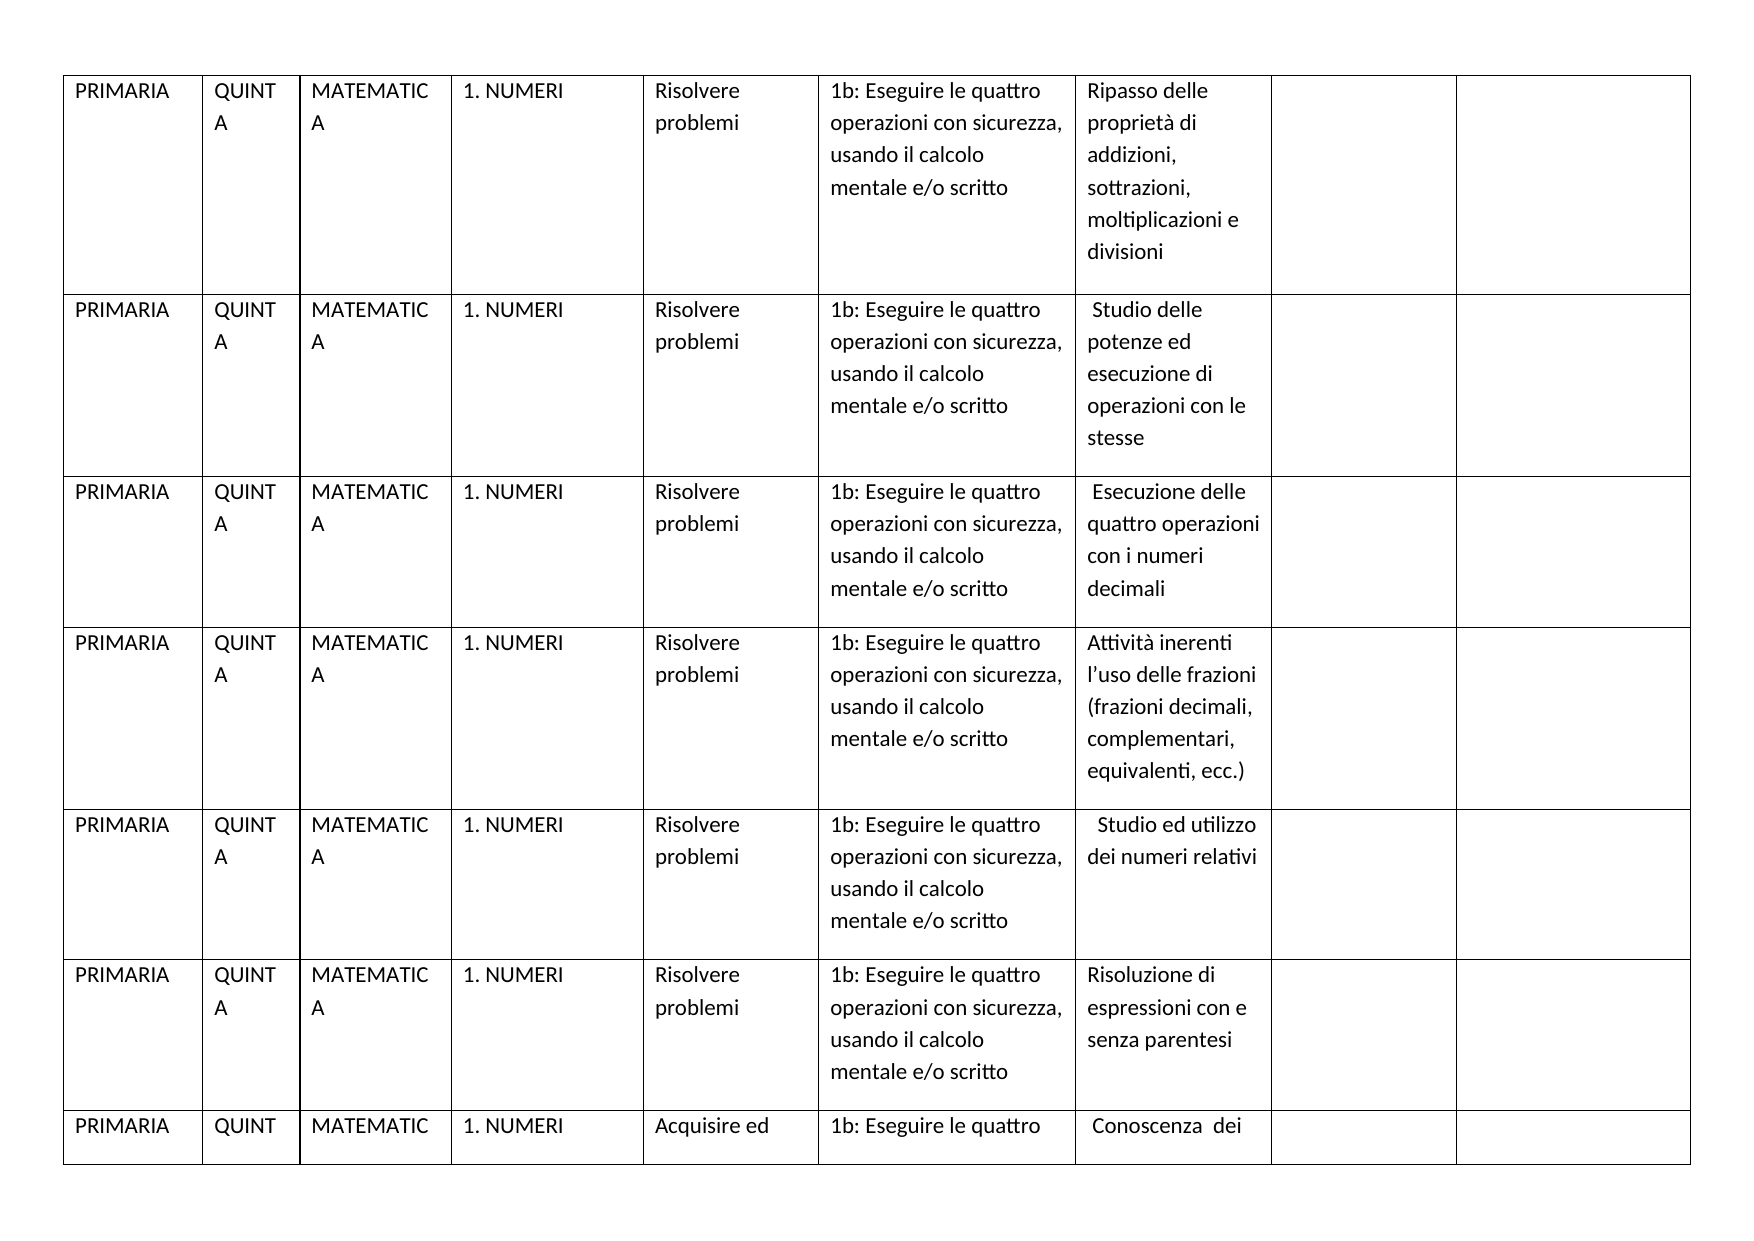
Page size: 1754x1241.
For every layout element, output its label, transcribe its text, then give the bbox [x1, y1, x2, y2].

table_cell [1076, 1111, 1271, 1164]
table_cell [1272, 76, 1456, 294]
table_cell [1272, 960, 1456, 1110]
table_cell [1272, 810, 1456, 959]
table_cell Risolvere problemi [644, 628, 818, 809]
table_cell [1457, 477, 1690, 627]
table_cell 1b: Eseguire le quattro operazioni con sicurezza, usando il calcolo mentale e/o scritto [819, 628, 1075, 809]
table_cell QUINTA [203, 76, 299, 294]
table_cell PRIMARIA [64, 628, 202, 809]
table_cell MATEMATICA [301, 628, 451, 809]
table_cell MATEMATICA [301, 477, 451, 627]
table_cell Risolvere problemi [644, 76, 818, 294]
table_cell [1457, 810, 1690, 959]
table_cell [1272, 295, 1456, 476]
table_cell [1457, 76, 1690, 294]
table_cell 1. NUMERI [452, 960, 643, 1110]
table_cell [1457, 1111, 1690, 1164]
table_cell 1. NUMERI [452, 810, 643, 959]
table_cell Risolvere problemi [644, 477, 818, 627]
table_cell PRIMARIA [64, 960, 202, 1110]
table_cell Attività inerenti l’uso delle frazioni (frazioni decimali, complementari, equivalenti, ecc.) [1076, 628, 1271, 809]
table_cell QUINTA [203, 1111, 299, 1164]
table_cell 1b: Eseguire le quattro operazioni con sicurezza, usando il calcolo mentale e/o scritto [819, 477, 1075, 627]
table_cell MATEMATICA [301, 76, 451, 294]
table_cell PRIMARIA [64, 295, 202, 476]
table_cell Ripasso delle proprietà di addizioni, sottrazioni, moltiplicazioni e divisioni [1076, 76, 1271, 294]
table_cell [1272, 628, 1456, 809]
table_cell QUINTA [203, 295, 299, 476]
table_cell [1457, 960, 1690, 1110]
table_cell 1b: Eseguire le quattro operazioni con sicurezza, usando il calcolo mentale e/o scritto [819, 295, 1075, 476]
table_cell Risoluzione di espressioni con e senza parentesi [1076, 960, 1271, 1110]
table_cell 1. NUMERI [452, 295, 643, 476]
table_cell 1b: Eseguire le quattro operazioni con sicurezza, usando il calcolo mentale e/o scritto [819, 810, 1075, 959]
table_cell Studio delle potenze ed esecuzione di operazioni con le stesse [1076, 295, 1271, 476]
table_cell MATEMATICA [301, 810, 451, 959]
table_cell PRIMARIA [64, 76, 202, 294]
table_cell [819, 1111, 1075, 1164]
table_cell MATEMATICA [301, 960, 451, 1110]
table_cell Risolvere problemi [644, 810, 818, 959]
table_cell PRIMARIA [64, 810, 202, 959]
table_cell Esecuzione delle quattro operazioni con i numeri decimali [1076, 477, 1271, 627]
table_cell QUINTA [203, 810, 299, 959]
table_cell 1. NUMERI [452, 628, 643, 809]
table_cell QUINTA [203, 628, 299, 809]
table_cell PRIMARIA [64, 1111, 202, 1164]
table_cell MATEMATICA [301, 1111, 451, 1164]
table_cell [1272, 1111, 1456, 1164]
table_cell Studio ed utilizzo dei numeri relativi [1076, 810, 1271, 959]
table_cell Risolvere problemi [644, 295, 818, 476]
table_cell QUINTA [203, 477, 299, 627]
table_cell 1. NUMERI [452, 1111, 643, 1164]
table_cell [819, 76, 1075, 294]
table_cell [1457, 628, 1690, 809]
table_cell QUINTA [203, 960, 299, 1110]
table_cell [1457, 295, 1690, 476]
table_cell [1272, 477, 1456, 627]
table_cell 1. NUMERI [452, 477, 643, 627]
table_cell Risolvere problemi [644, 960, 818, 1110]
table_cell 1. NUMERI [452, 76, 643, 294]
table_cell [644, 1111, 818, 1164]
table_cell PRIMARIA [64, 477, 202, 627]
table_cell MATEMATICA [301, 295, 451, 476]
table_cell 1b: Eseguire le quattro operazioni con sicurezza, usando il calcolo mentale e/o scritto [819, 960, 1075, 1110]
